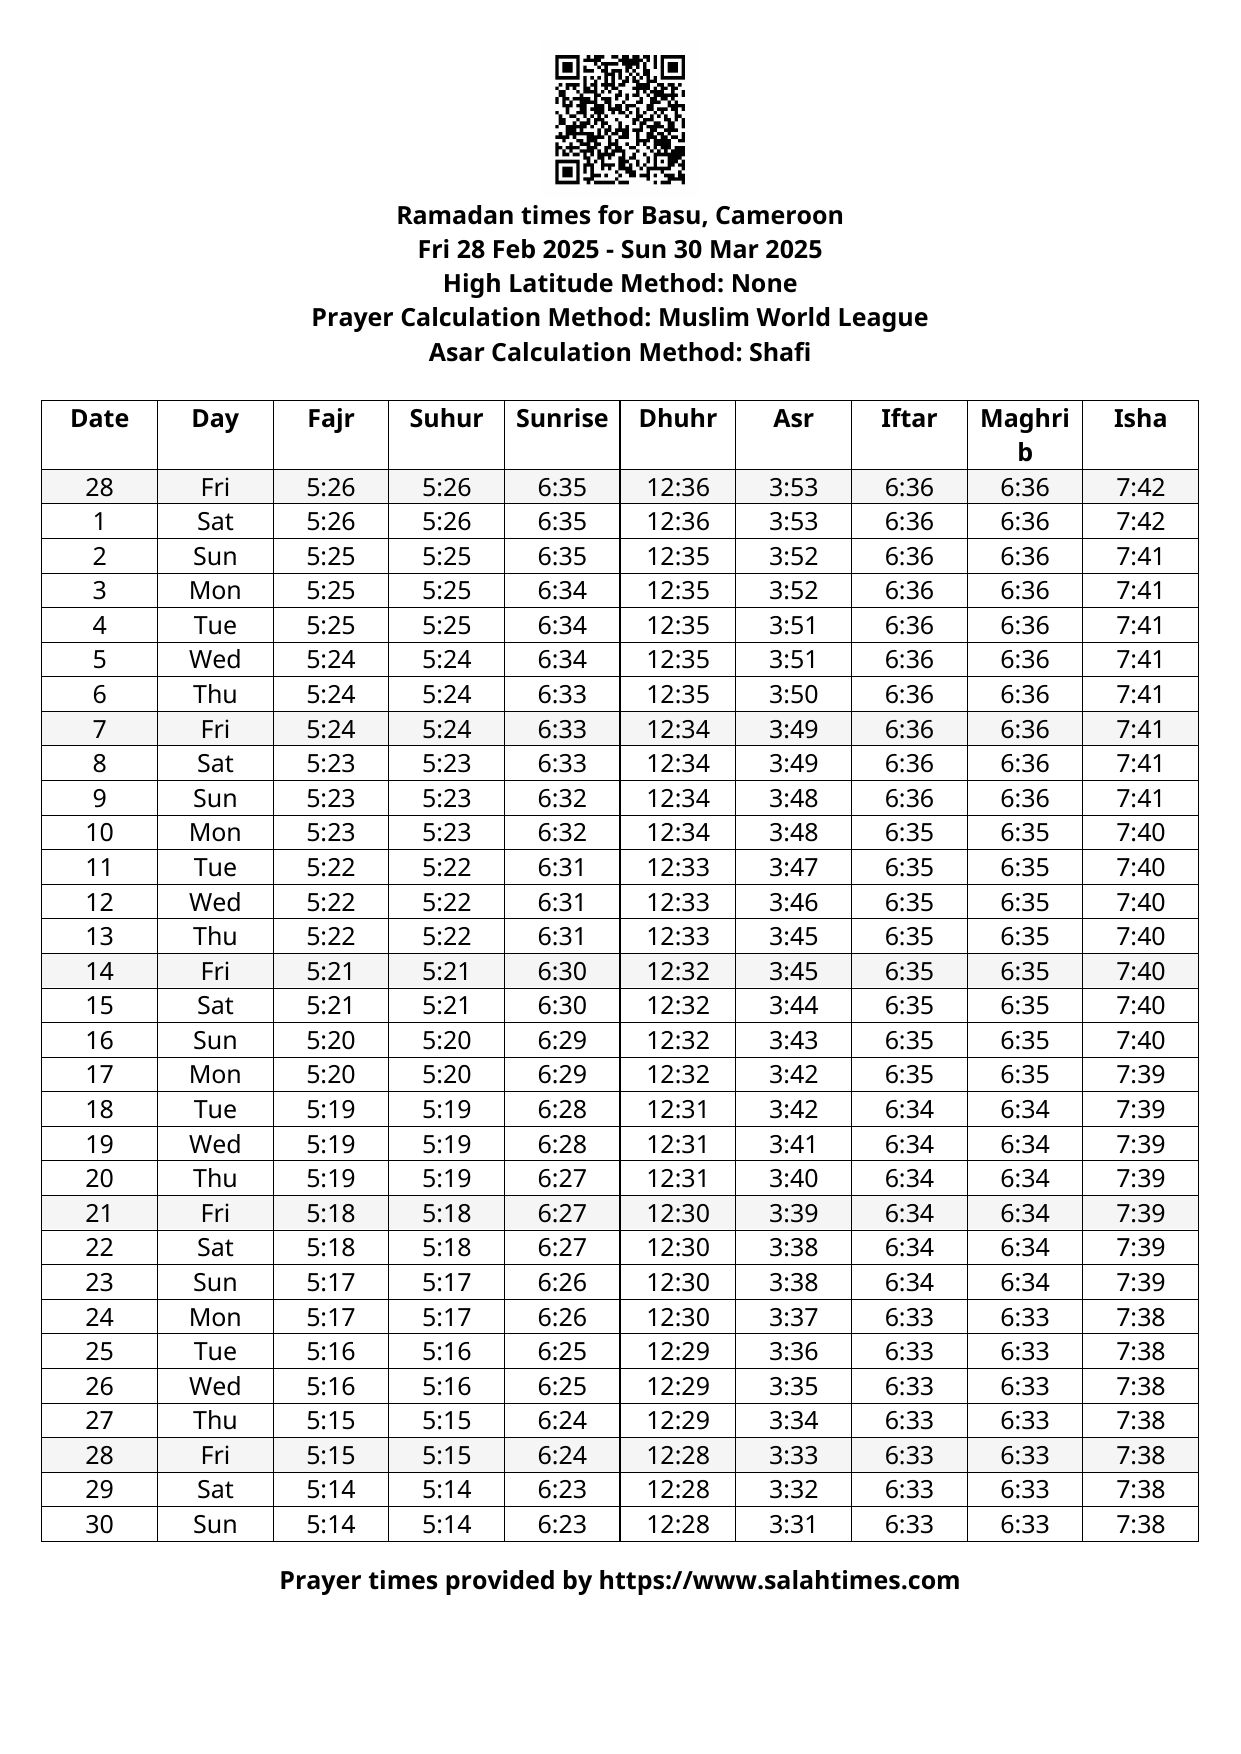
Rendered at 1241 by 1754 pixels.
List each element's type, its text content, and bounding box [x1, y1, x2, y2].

table_header Date [42, 401, 157, 469]
table_cell 7:38 [1083, 1334, 1198, 1368]
table_cell Sat [158, 746, 273, 780]
table_cell 5:26 [389, 504, 504, 538]
table_cell 12:33 [621, 850, 735, 884]
table_cell 7:41 [1083, 608, 1198, 642]
table_cell 5:23 [389, 816, 504, 849]
table_cell 12:34 [621, 816, 735, 849]
table_cell 5:15 [389, 1404, 504, 1437]
table_cell 5:18 [274, 1231, 388, 1264]
table_cell 3:45 [736, 954, 851, 987]
table_cell 7:38 [1083, 1369, 1198, 1402]
table_cell 29 [42, 1473, 157, 1506]
table_cell 7:39 [1083, 1231, 1198, 1264]
table_cell 6:36 [968, 470, 1082, 503]
table_cell 7:40 [1083, 954, 1198, 987]
table_cell 12:35 [621, 574, 735, 607]
table_cell 7:39 [1083, 1127, 1198, 1160]
table_cell 6:33 [505, 677, 619, 711]
table_cell 12:30 [621, 1196, 735, 1229]
table_cell 30 [42, 1507, 157, 1541]
table_header Fajr [274, 401, 388, 469]
table_cell 5:16 [274, 1334, 388, 1368]
table_cell 6:36 [968, 539, 1082, 572]
table_cell 23 [42, 1265, 157, 1299]
table_cell 6:27 [505, 1231, 619, 1264]
table_cell Thu [158, 1161, 273, 1195]
table_cell 6:28 [505, 1092, 619, 1126]
table_cell 5:19 [274, 1092, 388, 1126]
table_cell 6:33 [852, 1334, 967, 1368]
table_cell 5:24 [389, 677, 504, 711]
table_cell 12:35 [621, 643, 735, 676]
table_cell 7:39 [1083, 1196, 1198, 1229]
table_cell 13 [42, 919, 157, 953]
table_cell 1 [42, 504, 157, 538]
table_cell 5:15 [274, 1438, 388, 1472]
table_cell 5:16 [389, 1334, 504, 1368]
table_cell 12:33 [621, 885, 735, 918]
table_cell 7:40 [1083, 885, 1198, 918]
table_cell 6:35 [852, 1023, 967, 1057]
table_cell 3:53 [736, 504, 851, 538]
table_cell 12:34 [621, 781, 735, 814]
table_cell 6:33 [852, 1473, 967, 1506]
table_cell 6:35 [852, 885, 967, 918]
table_cell 3:32 [736, 1473, 851, 1506]
table_cell 6:32 [505, 781, 619, 814]
table_cell 6:35 [968, 885, 1082, 918]
table_cell Sat [158, 989, 273, 1022]
table_cell 6:36 [852, 781, 967, 814]
table_cell 5:23 [389, 781, 504, 814]
table_cell 20 [42, 1161, 157, 1195]
table_cell 7:39 [1083, 1161, 1198, 1195]
table_cell 5:17 [274, 1300, 388, 1333]
table_cell 5:22 [389, 919, 504, 953]
table_cell 6:36 [968, 781, 1082, 814]
table_cell 5:20 [389, 1058, 504, 1091]
table_cell Tue [158, 608, 273, 642]
table_cell 14 [42, 954, 157, 987]
table_cell 3:42 [736, 1058, 851, 1091]
table_cell Tue [158, 850, 273, 884]
table_cell 3:38 [736, 1231, 851, 1264]
table_cell 5:17 [389, 1300, 504, 1333]
table_cell 7:41 [1083, 746, 1198, 780]
table_cell 6:34 [968, 1127, 1082, 1160]
table_cell 6:30 [505, 954, 619, 987]
table_cell 3:35 [736, 1369, 851, 1402]
table_cell 7:38 [1083, 1404, 1198, 1437]
table_header Sunrise [505, 401, 619, 469]
table_cell 5:19 [274, 1161, 388, 1195]
table_cell 3:31 [736, 1507, 851, 1541]
table_cell 6:28 [505, 1127, 619, 1160]
table_cell 6:34 [505, 608, 619, 642]
table_cell 3:44 [736, 989, 851, 1022]
table_cell Fri [158, 954, 273, 987]
table_cell 3:52 [736, 574, 851, 607]
table_cell 6:33 [968, 1404, 1082, 1437]
table_cell 7:40 [1083, 989, 1198, 1022]
table_cell 7:40 [1083, 850, 1198, 884]
table_cell 6:36 [968, 504, 1082, 538]
table_cell 5:25 [389, 539, 504, 572]
table_cell 12:36 [621, 504, 735, 538]
picture [542, 41, 699, 198]
table_cell 4 [42, 608, 157, 642]
table_cell 6:34 [968, 1231, 1082, 1264]
table_cell 7:41 [1083, 677, 1198, 711]
table_cell 5:19 [389, 1127, 504, 1160]
table_cell 3:52 [736, 539, 851, 572]
table_cell 7:41 [1083, 712, 1198, 745]
text High Latitude Method: None [42, 266, 1198, 300]
table_cell 12:30 [621, 1300, 735, 1333]
table_cell 6:33 [505, 712, 619, 745]
table_cell 6:36 [968, 746, 1082, 780]
table_cell 7:39 [1083, 1092, 1198, 1126]
table_cell 3:51 [736, 608, 851, 642]
table_cell 5:19 [274, 1127, 388, 1160]
table_cell 5:21 [274, 989, 388, 1022]
table_cell Mon [158, 1300, 273, 1333]
table_cell 3:49 [736, 712, 851, 745]
table_cell 5:20 [274, 1023, 388, 1057]
table_cell 5:26 [274, 504, 388, 538]
table_cell 5:25 [274, 574, 388, 607]
table_cell 5:24 [274, 643, 388, 676]
table_cell Tue [158, 1092, 273, 1126]
table_cell 5:14 [389, 1473, 504, 1506]
table_cell Sat [158, 504, 273, 538]
table_cell 6:29 [505, 1058, 619, 1091]
table_cell 6:36 [852, 746, 967, 780]
table_cell 6:33 [852, 1438, 967, 1472]
table_cell 5:15 [389, 1438, 504, 1472]
table_cell 5:25 [274, 539, 388, 572]
table_cell Wed [158, 885, 273, 918]
table_cell 6:35 [968, 989, 1082, 1022]
table_cell 6:34 [505, 643, 619, 676]
table_cell 12:31 [621, 1092, 735, 1126]
table_cell 6:36 [852, 712, 967, 745]
table_cell 5:17 [274, 1265, 388, 1299]
table_cell 6:36 [852, 574, 967, 607]
table_cell 3:36 [736, 1334, 851, 1368]
table_cell Sat [158, 1473, 273, 1506]
table_cell 6:33 [968, 1300, 1082, 1333]
table_cell 12:31 [621, 1161, 735, 1195]
table_cell 6:35 [968, 954, 1082, 987]
table_cell 3:38 [736, 1265, 851, 1299]
table_cell 6:36 [852, 539, 967, 572]
table_cell 7:39 [1083, 1058, 1198, 1091]
table_cell 6:36 [852, 608, 967, 642]
table_cell 3:40 [736, 1161, 851, 1195]
table_cell 7:38 [1083, 1300, 1198, 1333]
table_cell 6:34 [852, 1231, 967, 1264]
table_cell 6:35 [852, 989, 967, 1022]
table_cell 6:35 [968, 1058, 1082, 1091]
table_cell 6:34 [852, 1127, 967, 1160]
table_cell 6:23 [505, 1473, 619, 1506]
table_cell 5:24 [389, 643, 504, 676]
table_cell 5:24 [389, 712, 504, 745]
table_cell Sun [158, 1507, 273, 1541]
table_cell 5:22 [274, 919, 388, 953]
table_cell 5:20 [274, 1058, 388, 1091]
table_cell 15 [42, 989, 157, 1022]
table_cell 7:41 [1083, 643, 1198, 676]
table_cell 12:34 [621, 712, 735, 745]
table_cell 5:23 [389, 746, 504, 780]
table_cell 7:41 [1083, 539, 1198, 572]
table_cell 6:33 [852, 1300, 967, 1333]
table_cell 5:21 [274, 954, 388, 987]
table_cell 28 [42, 470, 157, 503]
table_cell 7:39 [1083, 1265, 1198, 1299]
table_cell 6:27 [505, 1196, 619, 1229]
table_cell 6:35 [852, 850, 967, 884]
table_cell 5:22 [274, 885, 388, 918]
table_cell 6:36 [968, 677, 1082, 711]
table_cell 7:42 [1083, 504, 1198, 538]
table_cell 12:34 [621, 746, 735, 780]
table_cell 6:26 [505, 1300, 619, 1333]
table_cell 5 [42, 643, 157, 676]
table_cell 12:35 [621, 608, 735, 642]
table_cell 6:35 [505, 504, 619, 538]
table_cell 5:16 [389, 1369, 504, 1402]
table_cell 6:24 [505, 1438, 619, 1472]
table_cell 5:18 [274, 1196, 388, 1229]
table_cell 6:33 [852, 1404, 967, 1437]
table_header Suhur [389, 401, 504, 469]
table_cell 3:53 [736, 470, 851, 503]
table_cell 6:36 [968, 712, 1082, 745]
table_cell 12:36 [621, 470, 735, 503]
table_cell Mon [158, 816, 273, 849]
table_cell 6 [42, 677, 157, 711]
table_cell Sat [158, 1231, 273, 1264]
table_cell 5:14 [274, 1507, 388, 1541]
table_cell 7:38 [1083, 1438, 1198, 1472]
table_cell 5:23 [274, 816, 388, 849]
table_cell 6:35 [852, 1058, 967, 1091]
table_cell 3:39 [736, 1196, 851, 1229]
table_cell 6:35 [852, 954, 967, 987]
table_cell 5:21 [389, 989, 504, 1022]
table_cell 3:48 [736, 781, 851, 814]
table_header Day [158, 401, 273, 469]
table_cell Wed [158, 643, 273, 676]
table_cell 6:34 [968, 1092, 1082, 1126]
table_header Isha [1083, 401, 1198, 469]
table_cell 18 [42, 1092, 157, 1126]
table_cell 7:40 [1083, 816, 1198, 849]
table_cell Wed [158, 1369, 273, 1402]
table_cell 3:34 [736, 1404, 851, 1437]
table_cell 6:29 [505, 1023, 619, 1057]
table_cell Mon [158, 574, 273, 607]
table_cell 6:34 [852, 1265, 967, 1299]
table_cell 6:30 [505, 989, 619, 1022]
table_cell 5:24 [274, 677, 388, 711]
table_cell 12:30 [621, 1265, 735, 1299]
table_header Asr [736, 401, 851, 469]
table_cell Tue [158, 1334, 273, 1368]
table_cell 3:41 [736, 1127, 851, 1160]
table_cell 12:28 [621, 1438, 735, 1472]
table_cell Thu [158, 1404, 273, 1437]
table_cell 12:28 [621, 1473, 735, 1506]
table_cell 19 [42, 1127, 157, 1160]
table_cell 22 [42, 1231, 157, 1264]
table_cell 5:19 [389, 1092, 504, 1126]
table_cell 6:33 [968, 1507, 1082, 1541]
table_cell 12:29 [621, 1334, 735, 1368]
table_cell 26 [42, 1369, 157, 1402]
table_cell 5:14 [389, 1507, 504, 1541]
table_cell 8 [42, 746, 157, 780]
table_cell 12:31 [621, 1127, 735, 1160]
table_cell 12:29 [621, 1369, 735, 1402]
table_cell 6:36 [968, 643, 1082, 676]
table_cell Fri [158, 470, 273, 503]
table_cell 3 [42, 574, 157, 607]
table_cell Thu [158, 919, 273, 953]
text Prayer Calculation Method: Muslim World League [42, 300, 1198, 334]
table_cell 10 [42, 816, 157, 849]
table_cell 17 [42, 1058, 157, 1091]
table_cell 5:25 [389, 608, 504, 642]
table_cell 6:34 [968, 1161, 1082, 1195]
table_cell 6:34 [852, 1161, 967, 1195]
table_cell 6:26 [505, 1265, 619, 1299]
table_cell 5:24 [274, 712, 388, 745]
table_cell 5:25 [389, 574, 504, 607]
table_cell 2 [42, 539, 157, 572]
table_cell 7:42 [1083, 470, 1198, 503]
table_cell 27 [42, 1404, 157, 1437]
table_cell 6:36 [968, 608, 1082, 642]
table_cell 5:20 [389, 1023, 504, 1057]
table_cell 3:51 [736, 643, 851, 676]
table_cell 12:29 [621, 1404, 735, 1437]
table_cell 6:34 [968, 1265, 1082, 1299]
text Fri 28 Feb 2025 - Sun 30 Mar 2025 [42, 232, 1198, 266]
table_cell 12:30 [621, 1231, 735, 1264]
table_cell 12:35 [621, 539, 735, 572]
table_cell 6:36 [852, 643, 967, 676]
table_cell 6:36 [852, 677, 967, 711]
table_cell 7:40 [1083, 1023, 1198, 1057]
table_cell 5:19 [389, 1161, 504, 1195]
table_cell 12:35 [621, 677, 735, 711]
text Prayer times provided by https://www.salahtimes.com [42, 1563, 1198, 1597]
table_cell 7:41 [1083, 781, 1198, 814]
table_cell 5:26 [389, 470, 504, 503]
table_cell 6:35 [852, 919, 967, 953]
table_cell 6:35 [852, 816, 967, 849]
table_cell 6:36 [968, 574, 1082, 607]
table_cell 6:33 [852, 1507, 967, 1541]
table_cell 5:16 [274, 1369, 388, 1402]
table_cell 5:22 [274, 850, 388, 884]
table_cell 6:31 [505, 919, 619, 953]
table_header Iftar [852, 401, 967, 469]
table_cell 6:33 [968, 1438, 1082, 1472]
table_cell 3:46 [736, 885, 851, 918]
table_cell 5:23 [274, 746, 388, 780]
table_cell 6:35 [968, 919, 1082, 953]
table_cell Fri [158, 712, 273, 745]
table_cell 3:43 [736, 1023, 851, 1057]
table_cell 3:50 [736, 677, 851, 711]
table_cell 6:27 [505, 1161, 619, 1195]
table_cell 12:28 [621, 1507, 735, 1541]
table_cell 7:41 [1083, 574, 1198, 607]
table_cell 5:14 [274, 1473, 388, 1506]
table_cell 6:33 [968, 1369, 1082, 1402]
table_cell 5:15 [274, 1404, 388, 1437]
table_cell 6:35 [968, 816, 1082, 849]
table_cell 6:34 [852, 1196, 967, 1229]
table_cell Sun [158, 1265, 273, 1299]
table_cell 6:25 [505, 1369, 619, 1402]
table_cell 6:34 [505, 574, 619, 607]
table_cell 6:35 [968, 1023, 1082, 1057]
table_cell Sun [158, 1023, 273, 1057]
table_cell 24 [42, 1300, 157, 1333]
table_cell 6:24 [505, 1404, 619, 1437]
table_cell 7:38 [1083, 1473, 1198, 1506]
table_cell Sun [158, 539, 273, 572]
table_cell Fri [158, 1196, 273, 1229]
table_cell 6:36 [852, 470, 967, 503]
table_cell 6:34 [852, 1092, 967, 1126]
table_cell 6:35 [505, 539, 619, 572]
table_cell 12:32 [621, 989, 735, 1022]
table_cell 6:33 [505, 746, 619, 780]
text Ramadan times for Basu, Cameroon [42, 198, 1198, 232]
table_cell 3:37 [736, 1300, 851, 1333]
table_cell 12 [42, 885, 157, 918]
table_cell 12:32 [621, 954, 735, 987]
table_cell 6:31 [505, 885, 619, 918]
table_cell 3:42 [736, 1092, 851, 1126]
table_cell 6:33 [968, 1473, 1082, 1506]
table_cell 5:22 [389, 850, 504, 884]
table_cell 3:45 [736, 919, 851, 953]
table_cell 5:25 [274, 608, 388, 642]
table_cell 12:32 [621, 1023, 735, 1057]
table_cell 25 [42, 1334, 157, 1368]
table_cell 5:21 [389, 954, 504, 987]
table_cell 6:32 [505, 816, 619, 849]
table_cell 5:22 [389, 885, 504, 918]
table_cell Fri [158, 1438, 273, 1472]
table_cell 6:34 [968, 1196, 1082, 1229]
table_cell Mon [158, 1058, 273, 1091]
table_cell 28 [42, 1438, 157, 1472]
table_cell 5:23 [274, 781, 388, 814]
table_cell 5:17 [389, 1265, 504, 1299]
table_cell 3:49 [736, 746, 851, 780]
table_cell Sun [158, 781, 273, 814]
table_cell 6:31 [505, 850, 619, 884]
table_cell 7:38 [1083, 1507, 1198, 1541]
table_cell 3:33 [736, 1438, 851, 1472]
table_cell 5:18 [389, 1196, 504, 1229]
table_cell 6:36 [852, 504, 967, 538]
table_cell Thu [158, 677, 273, 711]
table_cell 6:23 [505, 1507, 619, 1541]
table_cell 9 [42, 781, 157, 814]
table_cell 6:33 [968, 1334, 1082, 1368]
table_cell Wed [158, 1127, 273, 1160]
table_cell 6:33 [852, 1369, 967, 1402]
table_cell 7 [42, 712, 157, 745]
table_cell 11 [42, 850, 157, 884]
table_cell 3:47 [736, 850, 851, 884]
table_header Dhuhr [621, 401, 735, 469]
table_cell 5:26 [274, 470, 388, 503]
table_cell 3:48 [736, 816, 851, 849]
table_cell 6:35 [505, 470, 619, 503]
table_cell 7:40 [1083, 919, 1198, 953]
text Asar Calculation Method: Shafi [42, 334, 1198, 368]
table_header Maghrib [968, 401, 1082, 469]
table_cell 6:25 [505, 1334, 619, 1368]
table_cell 6:35 [968, 850, 1082, 884]
table_cell 16 [42, 1023, 157, 1057]
table_cell 12:32 [621, 1058, 735, 1091]
table_cell 12:33 [621, 919, 735, 953]
table_cell 5:18 [389, 1231, 504, 1264]
table_cell 21 [42, 1196, 157, 1229]
